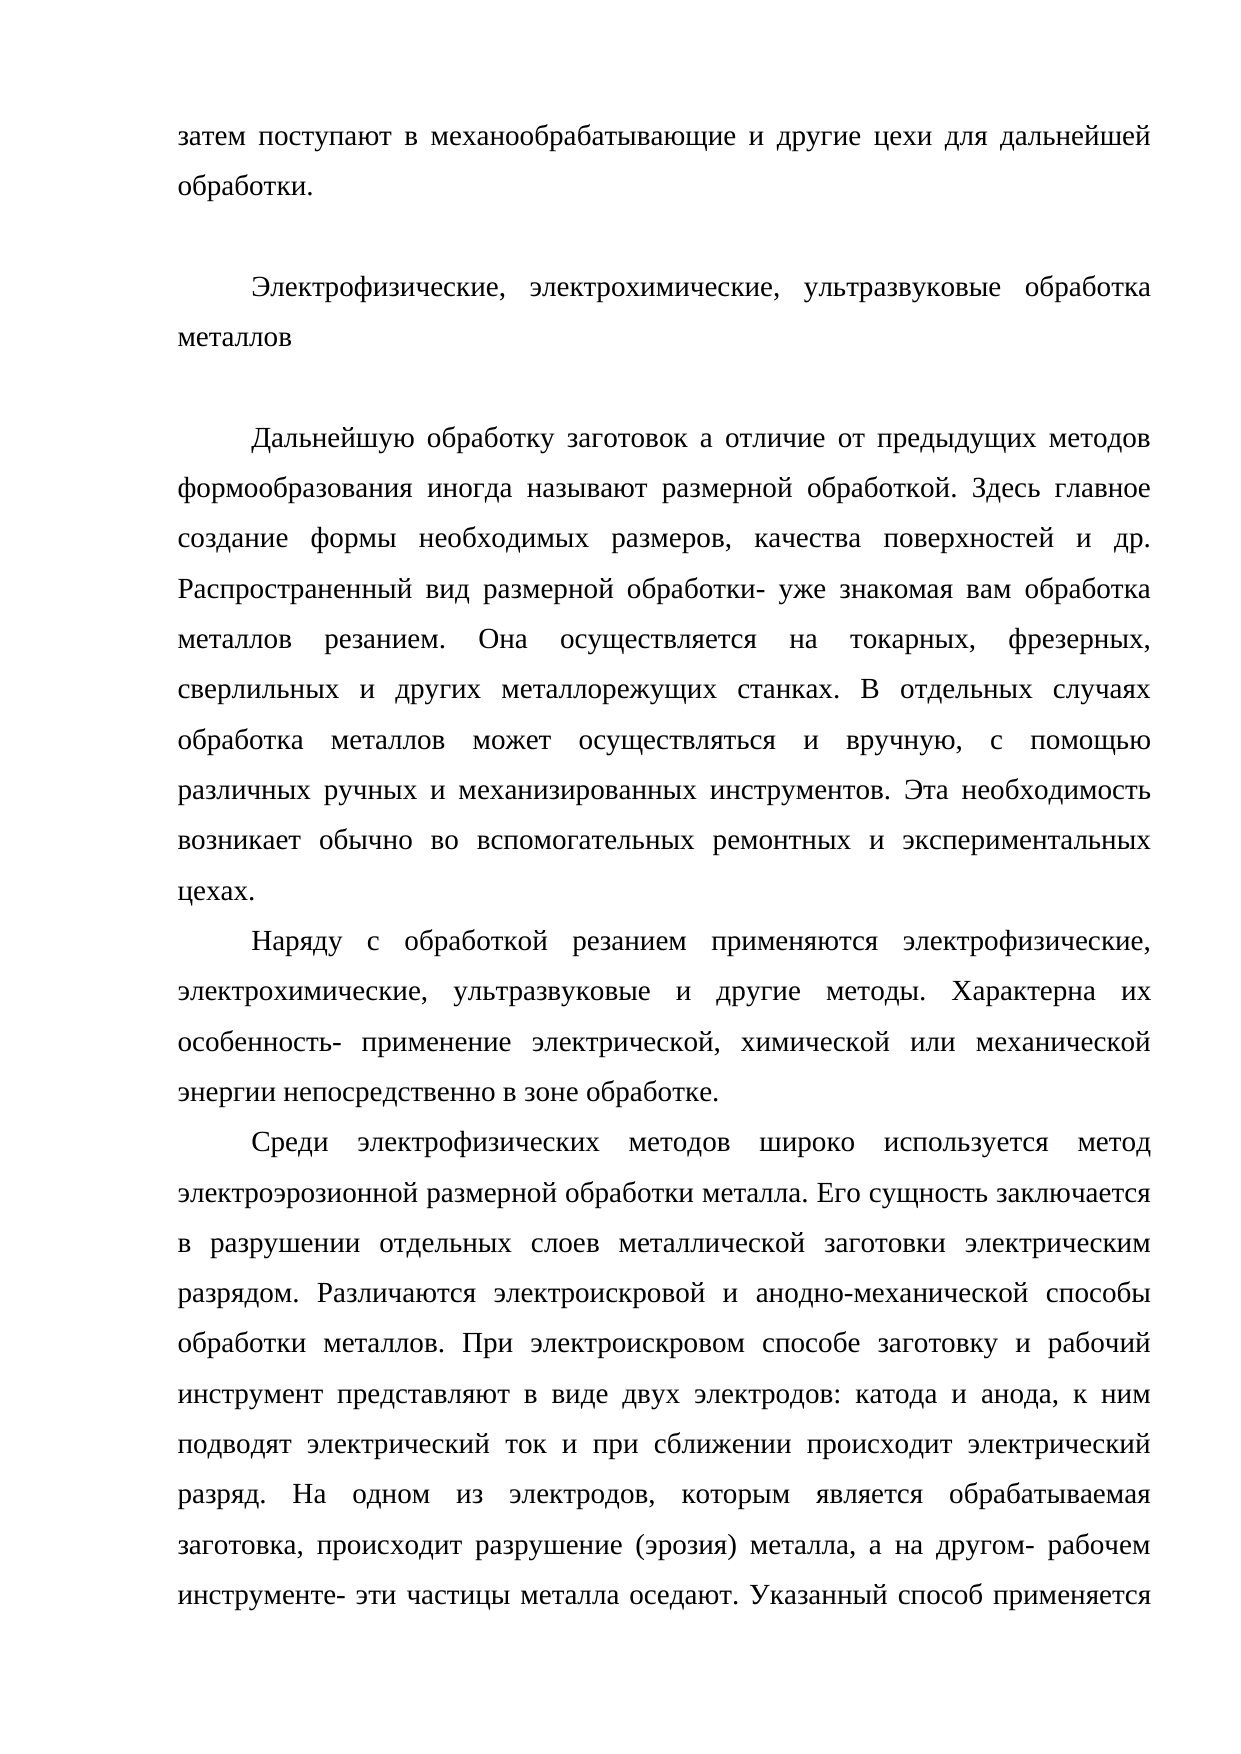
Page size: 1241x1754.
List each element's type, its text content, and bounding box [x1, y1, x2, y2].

text Наряду с обработкой резанием применяются электрофизические, электрохимические, ультразвуковые и другие методы. Характерна их особенность- применение электрической, химической или механической энергии непосредственно в зоне обработке. [177, 923, 1152, 1108]
text Дальнейшую обработку заготовок а отличие от предыдущих методов формообразования иногда называют размерной обработкой. Здесь главное создание формы необходимых размеров, качества поверхностей и др. Распространенный вид размерной обработки- уже знакомая вам обработка металлов резанием. Она осуществляется на токарных, фрезерных, сверлильных и других металлорежущих станках. В отдельных случаях обработка металлов может осуществляться и вручную, с помощью различных ручных и механизированных инструментов. Эта необходимость возникает обычно во вспомогательных ремонтных и экспериментальных цехах. [177, 420, 1152, 906]
text Электрофизические, электрохимические, ультразвуковые обработка металлов [177, 269, 1152, 353]
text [177, 1124, 1152, 1611]
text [177, 118, 1152, 202]
